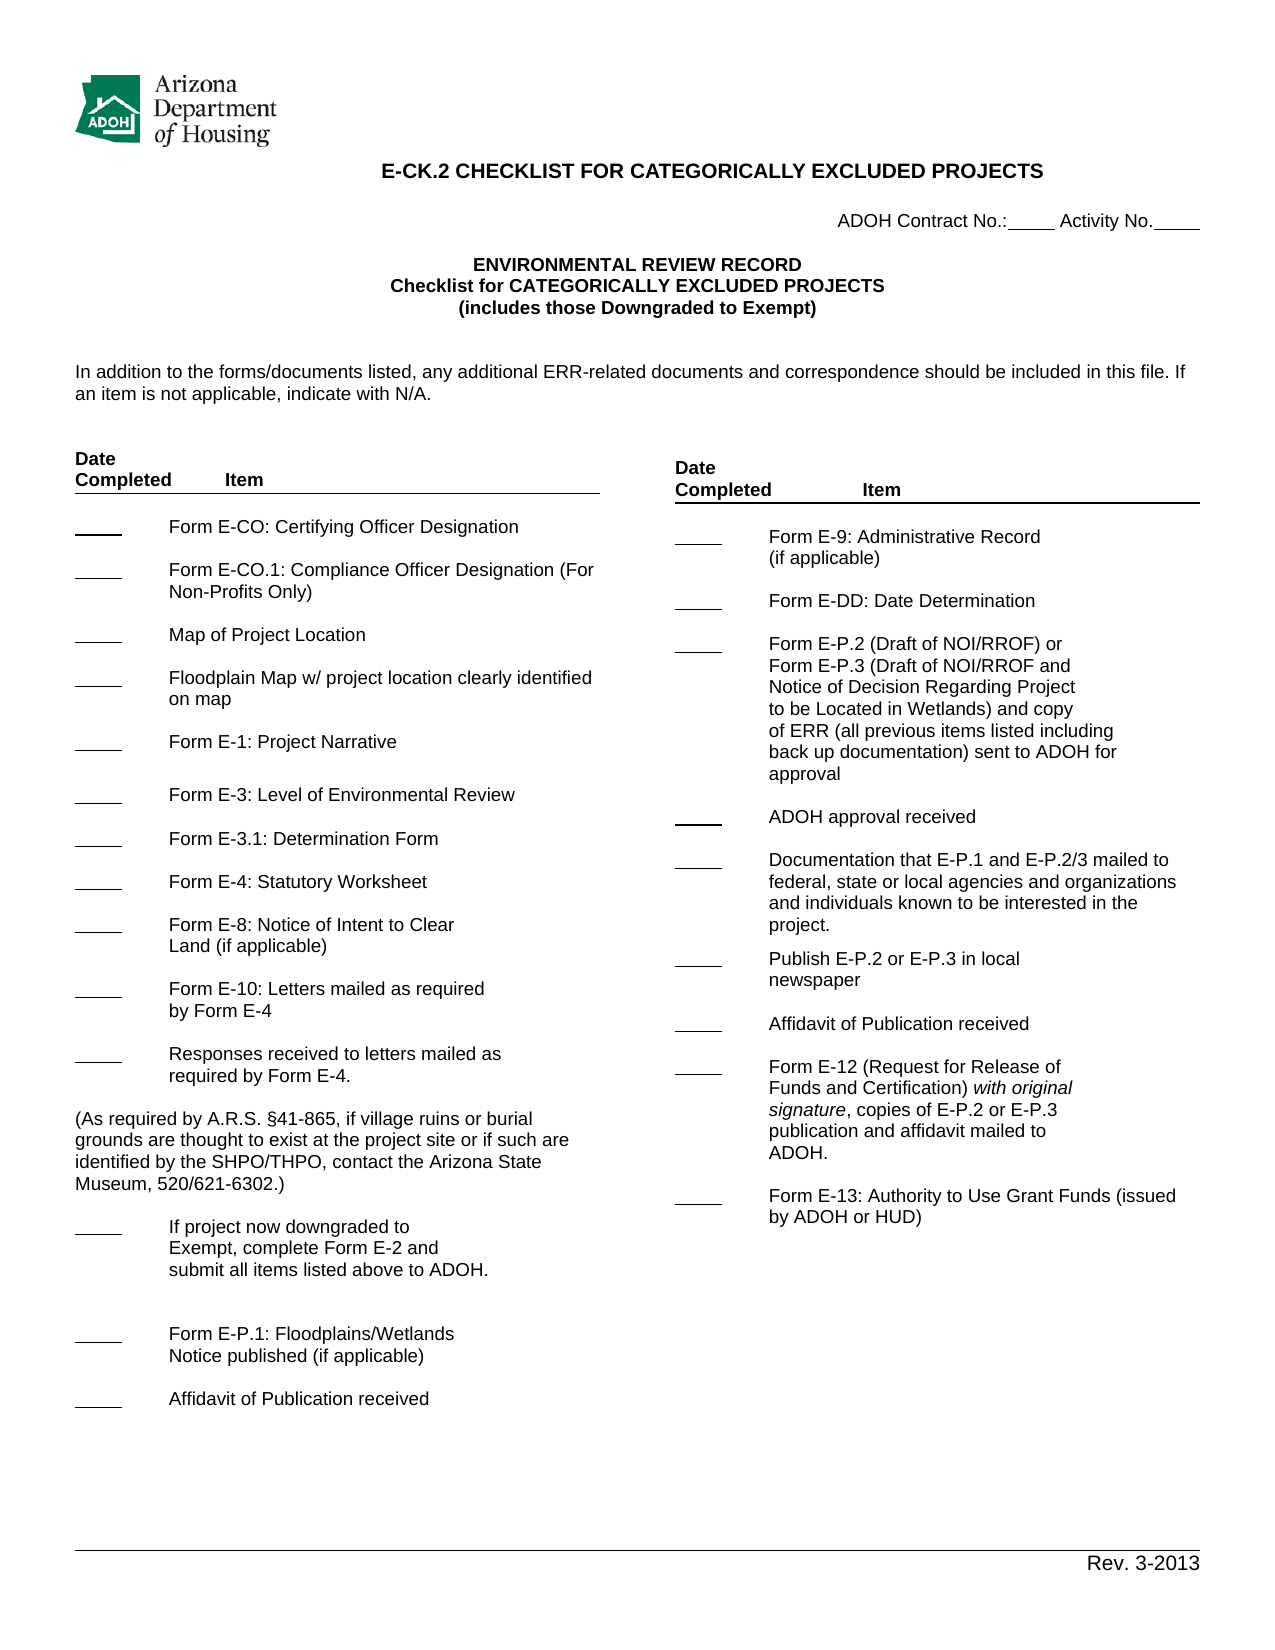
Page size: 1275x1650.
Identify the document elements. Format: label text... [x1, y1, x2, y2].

text Form E-9: Administrative Record [675, 525, 1200, 547]
text ADOH. [675, 1142, 1200, 1163]
text Form E-3: Level of Environmental Review [75, 784, 600, 806]
text submit all items listed above to ADOH. [75, 1258, 600, 1280]
text ADOH Contract No.: Activity No. [75, 210, 1200, 232]
text Documentation that E-P.1 and E-P.2/3 mailed to federal, state or local agencies and organizations and individuals known to be interested in the project. [675, 849, 1200, 935]
text Publish E-P.2 or E-P.3 in local [675, 948, 1200, 969]
text Form E-P.2 (Draft of NOI/RROF) or [675, 633, 1200, 655]
text (includes those Downgraded to Exempt) [75, 296, 1200, 318]
text publication and affidavit mailed to [675, 1120, 1200, 1142]
text Date [675, 457, 1200, 479]
text Completed Item [75, 469, 600, 493]
text Floodplain Map w/ project location clearly identified on map [75, 667, 600, 710]
text signature, copies of E-P.2 or E-P.3 [675, 1098, 1200, 1120]
text Affidavit of Publication received [75, 1388, 600, 1409]
text Form E-CO: Certifying Officer Designation [75, 516, 600, 537]
text Form E-P.3 (Draft of NOI/RROF and [675, 655, 1200, 676]
text ADOH approval received [675, 806, 1200, 827]
text by Form E-4 [75, 1000, 600, 1021]
text back up documentation) sent to ADOH for [675, 741, 1200, 763]
text (if applicable) [675, 547, 1200, 568]
text Completed Item [675, 479, 1200, 502]
text Form E-CO.1: Compliance Officer Designation (For Non-Profits Only) [75, 559, 600, 602]
text Form E-1: Project Narrative [75, 731, 600, 784]
text ENVIRONMENTAL REVIEW RECORD [75, 253, 1200, 275]
text Funds and Certification) with original [675, 1077, 1200, 1098]
text Checklist for CATEGORICALLY EXCLUDED PROJECTS [75, 275, 1200, 296]
text approval [675, 763, 1200, 784]
text Date [75, 447, 600, 469]
text If project now downgraded to [75, 1215, 600, 1237]
text to be Located in Wetlands) and copy [675, 698, 1200, 719]
text newspaper [769, 969, 1200, 991]
text Form E-3.1: Determination Form [75, 827, 600, 849]
text Map of Project Location [75, 623, 600, 645]
text Form E-P.1: Floodplains/Wetlands [75, 1323, 600, 1345]
text (As required by A.R.S. §41-865, if village ruins or burial grounds are thought to exist at the project site or if such are identified by the SHPO/THPO, contact the Arizona State Museum, 520/621-6302.) [75, 1108, 600, 1194]
text Affidavit of Publication received [675, 1012, 1200, 1034]
text Notice published (if applicable) [75, 1345, 600, 1366]
text E-CK.2 Checklist for Categorically Excluded Projects [225, 147, 1200, 186]
text Form E-10: Letters mailed as required [75, 978, 600, 1000]
text Land (if applicable) [75, 935, 600, 957]
text Form E-DD: Date Determination [675, 590, 1200, 612]
text of ERR (all previous items listed including [675, 719, 1200, 741]
text Notice of Decision Regarding Project [675, 676, 1200, 698]
text Form E-8: Notice of Intent to Clear [75, 913, 600, 935]
text Form E-13: Authority to Use Grant Funds (issued by ADOH or HUD) [675, 1185, 1200, 1228]
text Form E-4: Statutory Worksheet [75, 870, 600, 892]
text In addition to the forms/documents listed, any additional ERR-related documents and correspondence should be included in this file. If an item is not applicable, indicate with N/A. [75, 361, 1200, 404]
text required by Form E-4. [75, 1064, 600, 1086]
picture [75, 75, 277, 147]
text Exempt, complete Form E-2 and [75, 1237, 600, 1258]
text Form E-12 (Request for Release of [675, 1055, 1200, 1077]
text Responses received to letters mailed as [75, 1043, 600, 1064]
